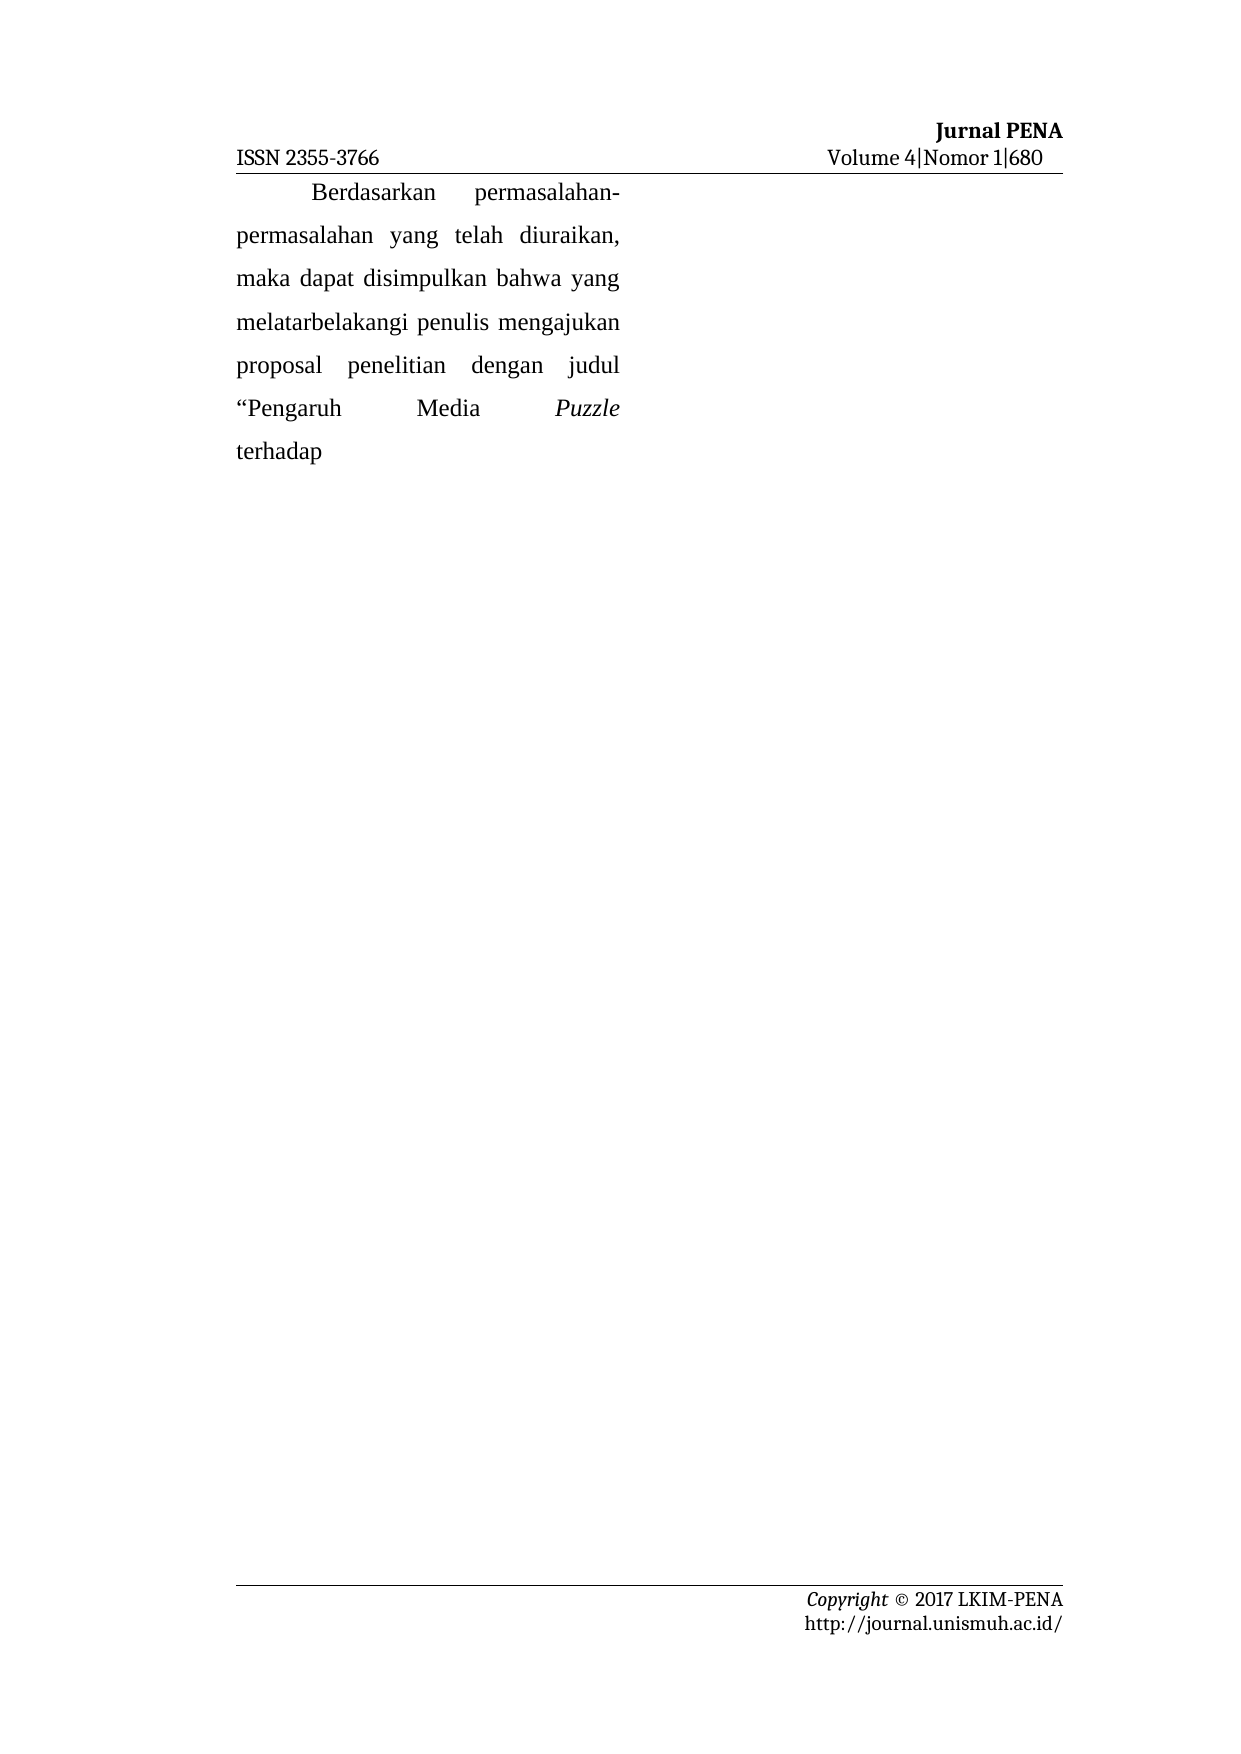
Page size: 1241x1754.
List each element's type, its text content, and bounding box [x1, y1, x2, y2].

text Berdasarkan permasalahan-permasalahan yang telah diuraikan, maka dapat disimpulkan bahwa yang melatarbelakangi penulis mengajukan proposal penelitian dengan judul “Pengaruh Media Puzzle terhadap [236, 177, 620, 465]
